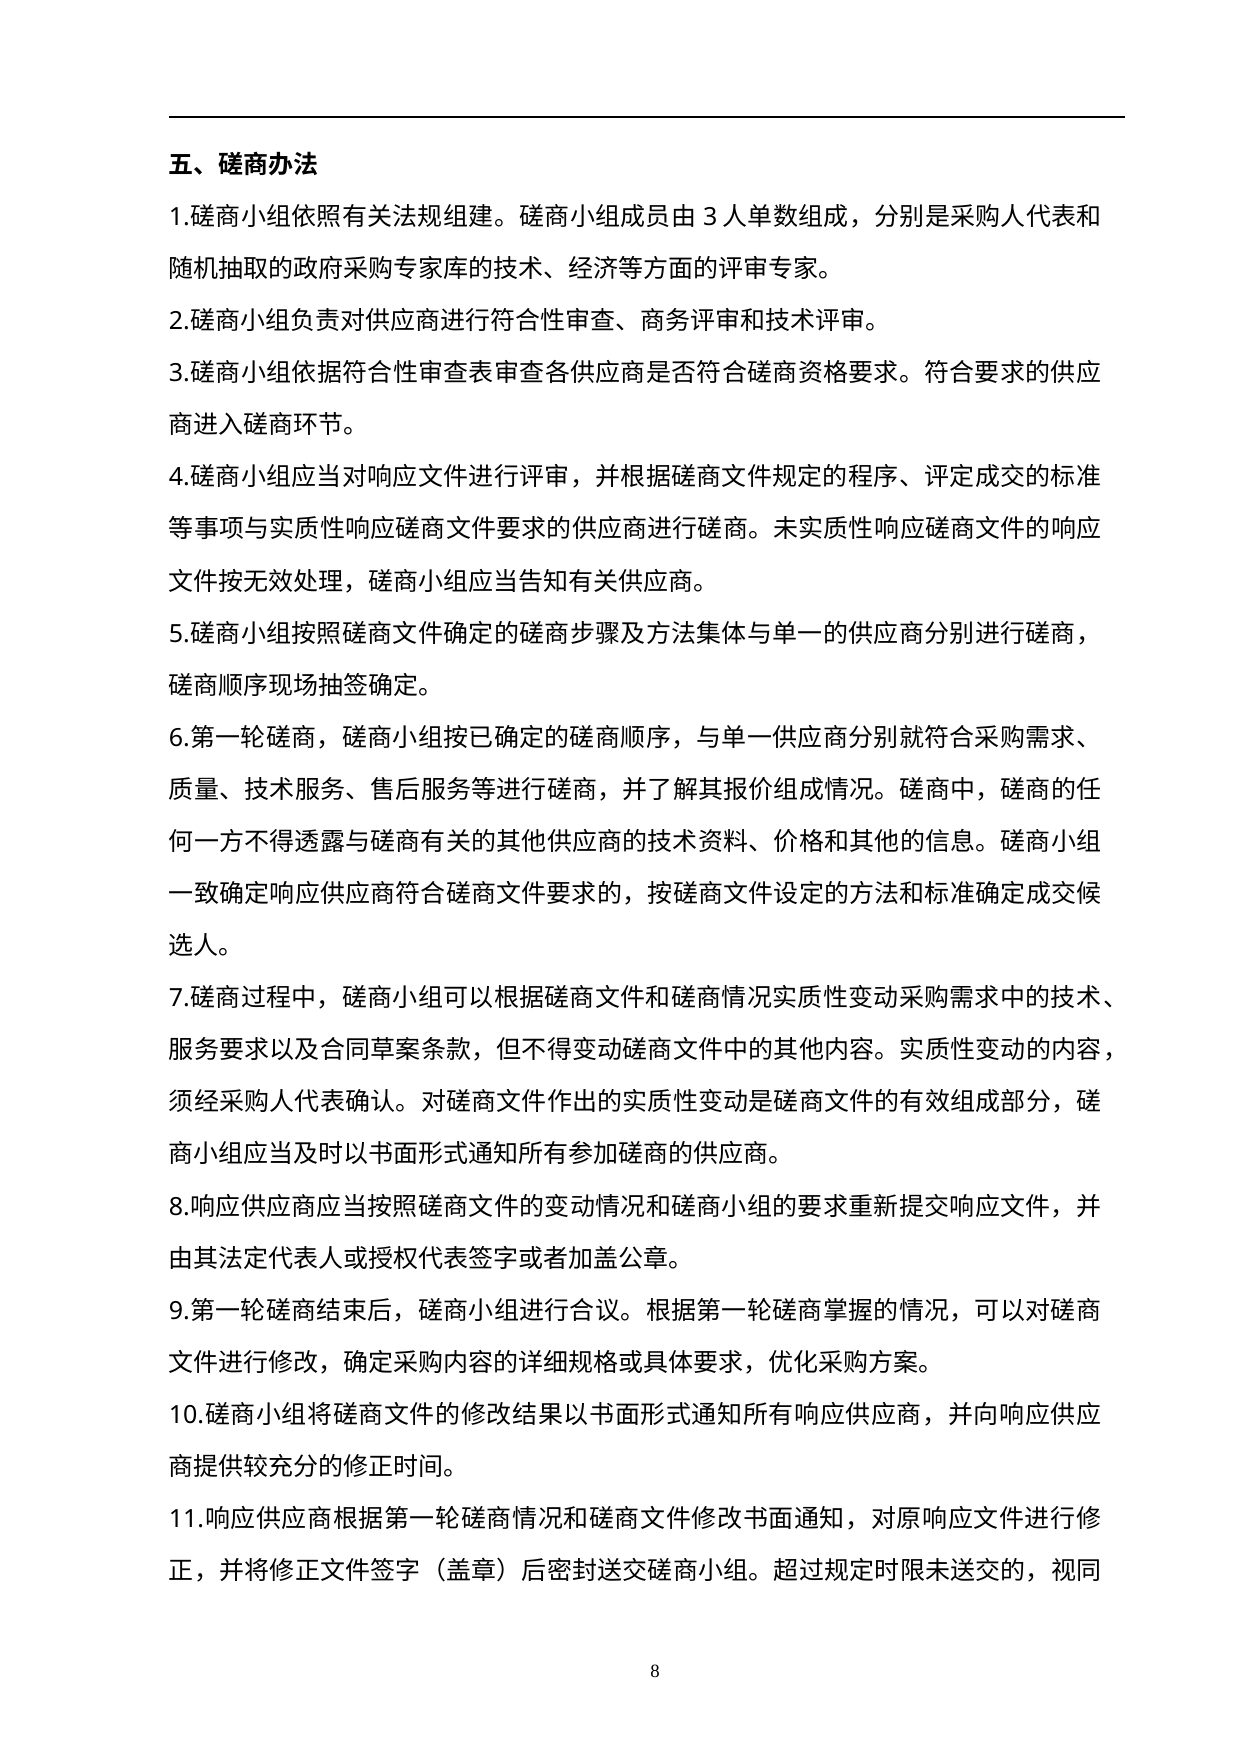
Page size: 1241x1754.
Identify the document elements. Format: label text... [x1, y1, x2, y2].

text 4.磋商小组应当对响应文件进行评审，并根据磋商文件规定的程序、评定成交的标准等事项与实质性响应磋商文件要求的供应商进行磋商。未实质性响应磋商文件的响应文件按无效处理，磋商小组应当告知有关供应商。 [169, 444, 1103, 600]
text 1.磋商小组依照有关法规组建。磋商小组成员由3人单数组成，分别是采购人代表和随机抽取的政府采购专家库的技术、经济等方面的评审专家。 [169, 184, 1103, 288]
text 8.响应供应商应当按照磋商文件的变动情况和磋商小组的要求重新提交响应文件，并由其法定代表人或授权代表签字或者加盖公章。 [169, 1173, 1103, 1277]
text 5.磋商小组按照磋商文件确定的磋商步骤及方法集体与单一的供应商分别进行磋商，磋商顺序现场抽签确定。 [169, 600, 1103, 704]
text 9.第一轮磋商结束后，磋商小组进行合议。根据第一轮磋商掌握的情况，可以对磋商文件进行修改，确定采购内容的详细规格或具体要求，优化采购方案。 [169, 1277, 1103, 1382]
text 6.第一轮磋商，磋商小组按已确定的磋商顺序，与单一供应商分别就符合采购需求、质量、技术服务、售后服务等进行磋商，并了解其报价组成情况。磋商中，磋商的任何一方不得透露与磋商有关的其他供应商的技术资料、价格和其他的信息。磋商小组一致确定响应供应商符合磋商文件要求的，按磋商文件设定的方法和标准确定成交候选人。 [169, 704, 1103, 965]
text 7.磋商过程中，磋商小组可以根据磋商文件和磋商情况实质性变动采购需求中的技术、服务要求以及合同草案条款，但不得变动磋商文件中的其他内容。实质性变动的内容，须经采购人代表确认。对磋商文件作出的实质性变动是磋商文件的有效组成部分，磋商小组应当及时以书面形式通知所有参加磋商的供应商。 [169, 965, 1103, 1173]
text 五、磋商办法 [169, 132, 1103, 184]
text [169, 1486, 1103, 1590]
text 10.磋商小组将磋商文件的修改结果以书面形式通知所有响应供应商，并向响应供应商提供较充分的修正时间。 [169, 1382, 1103, 1486]
text 2.磋商小组负责对供应商进行符合性审查、商务评审和技术评审。 [169, 288, 1103, 340]
text 3.磋商小组依据符合性审查表审查各供应商是否符合磋商资格要求。符合要求的供应商进入磋商环节。 [169, 340, 1103, 444]
